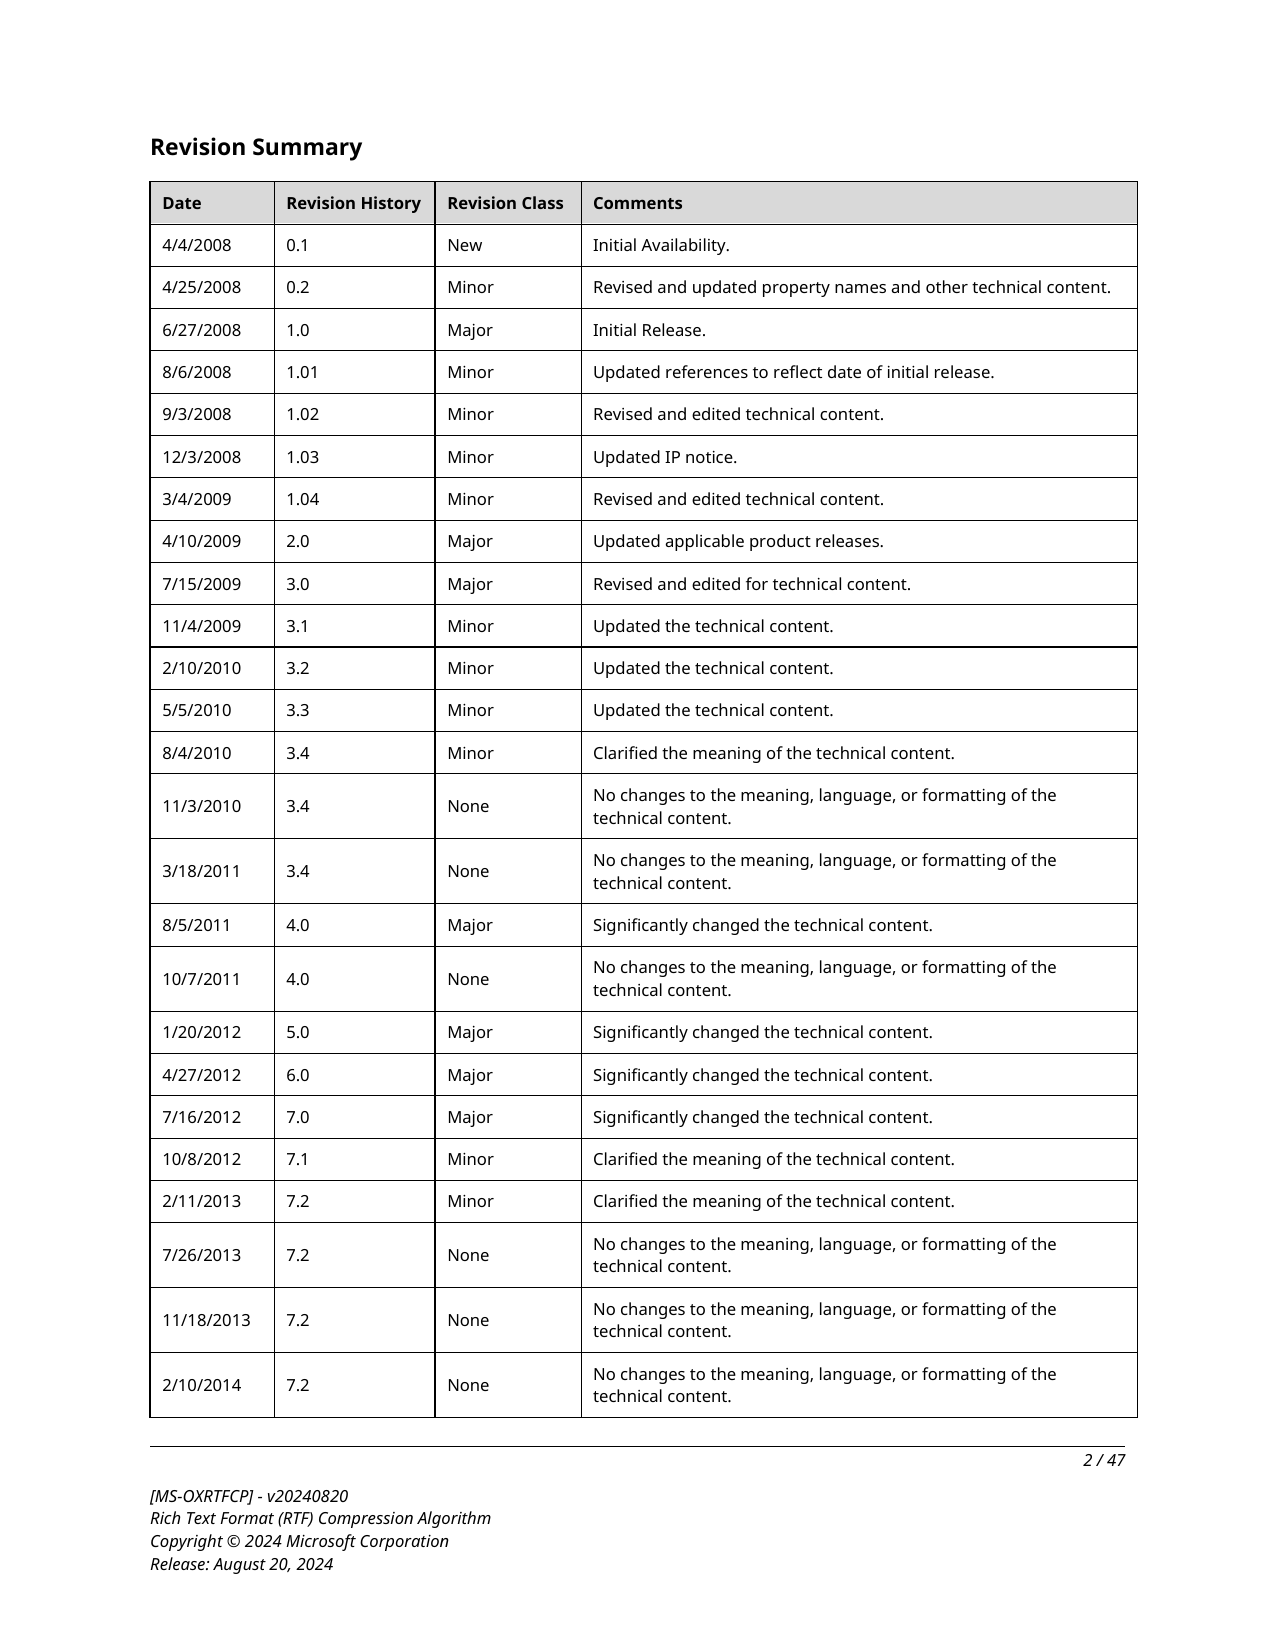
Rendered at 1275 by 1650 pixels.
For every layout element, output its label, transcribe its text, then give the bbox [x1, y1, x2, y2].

table_cell 4.0 [275, 947, 434, 1011]
table_cell 7.1 [275, 1139, 434, 1180]
table_cell No changes to the meaning, language, or formatting of the technical content. [582, 947, 1137, 1011]
table_cell 7.2 [275, 1223, 434, 1287]
table_cell None [436, 774, 581, 838]
table_cell 4.0 [275, 904, 434, 946]
table_cell Revised and edited technical content. [582, 394, 1137, 435]
table_header Date [151, 182, 274, 223]
table_cell None [436, 1288, 581, 1352]
table_cell Minor [436, 351, 581, 393]
table_cell 7.2 [275, 1181, 434, 1222]
table_cell 9/3/2008 [151, 394, 274, 435]
table_cell None [436, 947, 581, 1011]
table_cell 1.02 [275, 394, 434, 435]
table_cell 10/7/2011 [151, 947, 274, 1011]
table_cell Minor [436, 478, 581, 519]
table_cell 0.1 [275, 225, 434, 266]
table_cell 6/27/2008 [151, 309, 274, 350]
table_cell Minor [436, 436, 581, 477]
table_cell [582, 1353, 1137, 1417]
table_cell 10/8/2012 [151, 1139, 274, 1180]
table_cell Revised and edited technical content. [582, 478, 1137, 519]
table_cell 1.0 [275, 309, 434, 350]
table_cell Updated applicable product releases. [582, 521, 1137, 562]
table_cell 3/18/2011 [151, 839, 274, 903]
table_cell No changes to the meaning, language, or formatting of the technical content. [582, 839, 1137, 903]
table_cell Minor [436, 605, 581, 646]
table_cell 7/16/2012 [151, 1096, 274, 1137]
table_cell 5.0 [275, 1012, 434, 1053]
table_cell 7.2 [275, 1353, 434, 1417]
table_cell New [436, 225, 581, 266]
table_header Comments [582, 182, 1137, 223]
table_cell Major [436, 309, 581, 350]
table_cell 7/26/2013 [151, 1223, 274, 1287]
table_cell 11/18/2013 [151, 1288, 274, 1352]
table_cell Revised and edited for technical content. [582, 563, 1137, 604]
table_cell Major [436, 1012, 581, 1053]
table_cell 7/15/2009 [151, 563, 274, 604]
table_cell None [436, 839, 581, 903]
table_cell Minor [436, 267, 581, 308]
table_cell Updated IP notice. [582, 436, 1137, 477]
table_cell None [436, 1353, 581, 1417]
table_cell Clarified the meaning of the technical content. [582, 732, 1137, 773]
table_cell 4/25/2008 [151, 267, 274, 308]
table_cell Minor [436, 732, 581, 773]
table_cell 4/4/2008 [151, 225, 274, 266]
table_cell 11/3/2010 [151, 774, 274, 838]
table_cell 1.04 [275, 478, 434, 519]
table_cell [582, 1288, 1137, 1352]
table_cell 12/3/2008 [151, 436, 274, 477]
table_cell Clarified the meaning of the technical content. [582, 1181, 1137, 1222]
table_cell None [436, 1223, 581, 1287]
table_cell 6.0 [275, 1054, 434, 1095]
table_cell Minor [436, 1181, 581, 1222]
table_cell Minor [436, 690, 581, 731]
table_cell Significantly changed the technical content. [582, 904, 1137, 946]
table_cell 3.1 [275, 605, 434, 646]
table_cell 4/10/2009 [151, 521, 274, 562]
table_cell 7.0 [275, 1096, 434, 1137]
table_cell 7.2 [275, 1288, 434, 1352]
table_cell 8/4/2010 [151, 732, 274, 773]
table_cell Updated the technical content. [582, 648, 1137, 689]
table_cell Initial Release. [582, 309, 1137, 350]
table_cell Updated references to reflect date of initial release. [582, 351, 1137, 393]
table_cell 3.4 [275, 839, 434, 903]
table_cell Major [436, 1054, 581, 1095]
table_cell Major [436, 1096, 581, 1137]
table_header Revision Class [436, 182, 581, 223]
table_cell No changes to the meaning, language, or formatting of the technical content. [582, 1223, 1137, 1287]
table_cell Significantly changed the technical content. [582, 1012, 1137, 1053]
table_cell 5/5/2010 [151, 690, 274, 731]
table_cell Updated the technical content. [582, 690, 1137, 731]
table_cell 1.01 [275, 351, 434, 393]
table_cell Minor [436, 394, 581, 435]
table_cell 3.4 [275, 774, 434, 838]
table_cell Revised and updated property names and other technical content. [582, 267, 1137, 308]
table_header Revision History [275, 182, 434, 223]
table_cell 3.4 [275, 732, 434, 773]
table_cell Clarified the meaning of the technical content. [582, 1139, 1137, 1180]
table_cell 3.0 [275, 563, 434, 604]
table_cell Significantly changed the technical content. [582, 1054, 1137, 1095]
table_cell No changes to the meaning, language, or formatting of the technical content. [582, 774, 1137, 838]
table_cell 1/20/2012 [151, 1012, 274, 1053]
table_cell Major [436, 563, 581, 604]
table_cell 3/4/2009 [151, 478, 274, 519]
table_cell Major [436, 521, 581, 562]
table_cell 2.0 [275, 521, 434, 562]
table_cell Initial Availability. [582, 225, 1137, 266]
table_cell 0.2 [275, 267, 434, 308]
table_cell Updated the technical content. [582, 605, 1137, 646]
table_cell 8/6/2008 [151, 351, 274, 393]
text Revision Summary [150, 131, 1125, 162]
table_cell Significantly changed the technical content. [582, 1096, 1137, 1137]
table_cell 3.3 [275, 690, 434, 731]
table_cell 2/10/2014 [151, 1353, 274, 1417]
table_cell 3.2 [275, 648, 434, 689]
table_cell 2/10/2010 [151, 648, 274, 689]
table_cell 2/11/2013 [151, 1181, 274, 1222]
table_cell Minor [436, 648, 581, 689]
table_cell 11/4/2009 [151, 605, 274, 646]
table_cell Major [436, 904, 581, 946]
table_cell Minor [436, 1139, 581, 1180]
table_cell 4/27/2012 [151, 1054, 274, 1095]
table_cell 1.03 [275, 436, 434, 477]
table_cell 8/5/2011 [151, 904, 274, 946]
